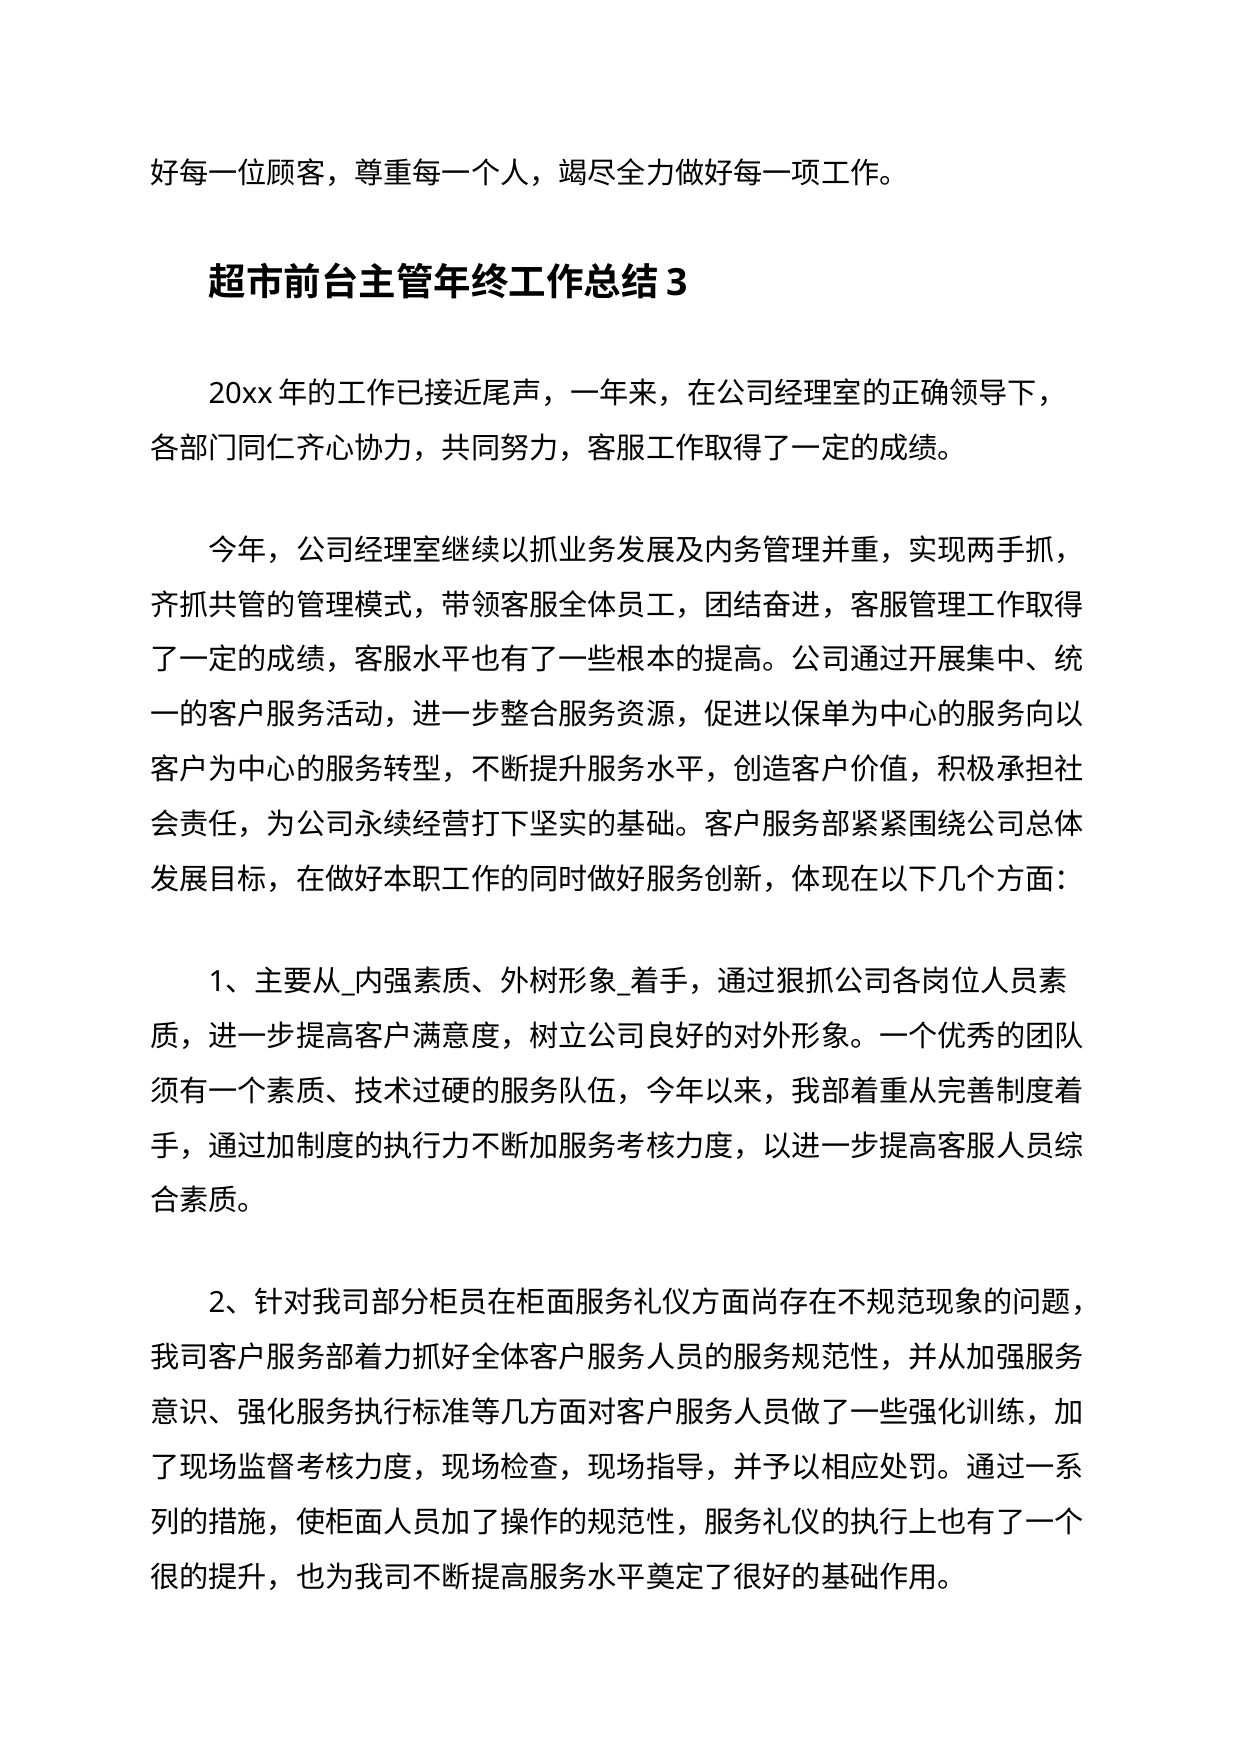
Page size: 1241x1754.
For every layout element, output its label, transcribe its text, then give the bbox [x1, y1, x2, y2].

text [150, 150, 1090, 192]
text 今年，公司经理室继续以抓业务发展及内务管理并重，实现两手抓，齐抓共管的管理模式，带领客服全体员工，团结奋进，客服管理工作取得了一定的成绩，客服水平也有了一些根本的提高。公司通过开展集中、统一的客户服务活动，进一步整合服务资源，促进以保单为中心的服务向以客户为中心的服务转型，不断提升服务水平，创造客户价值，积极承担社会责任，为公司永续经营打下坚实的基础。客户服务部紧紧围绕公司总体发展目标，在做好本职工作的同时做好服务创新，体现在以下几个方面： [150, 526, 1090, 898]
text 2、针对我司部分柜员在柜面服务礼仪方面尚存在不规范现象的问题，我司客户服务部着力抓好全体客户服务人员的服务规范性，并从加强服务意识、强化服务执行标准等几方面对客户服务人员做了一些强化训练，加了现场监督考核力度，现场检查，现场指导，并予以相应处罚。通过一系列的措施，使柜面人员加了操作的规范性，服务礼仪的执行上也有了一个很的提升，也为我司不断提高服务水平奠定了很好的基础作用。 [150, 1279, 1090, 1596]
text 超市前台主管年终工作总结3 [150, 252, 1090, 306]
text 1、主要从_内强素质、外树形象_着手，通过狠抓公司各岗位人员素质，进一步提高客户满意度，树立公司良好的对外形象。一个优秀的团队须有一个素质、技术过硬的服务队伍，今年以来，我部着重从完善制度着手，通过加制度的执行力不断加服务考核力度，以进一步提高客服人员综合素质。 [150, 957, 1090, 1219]
text 20xx年的工作已接近尾声，一年来，在公司经理室的正确领导下，各部门同仁齐心协力，共同努力，客服工作取得了一定的成绩。 [150, 369, 1090, 467]
